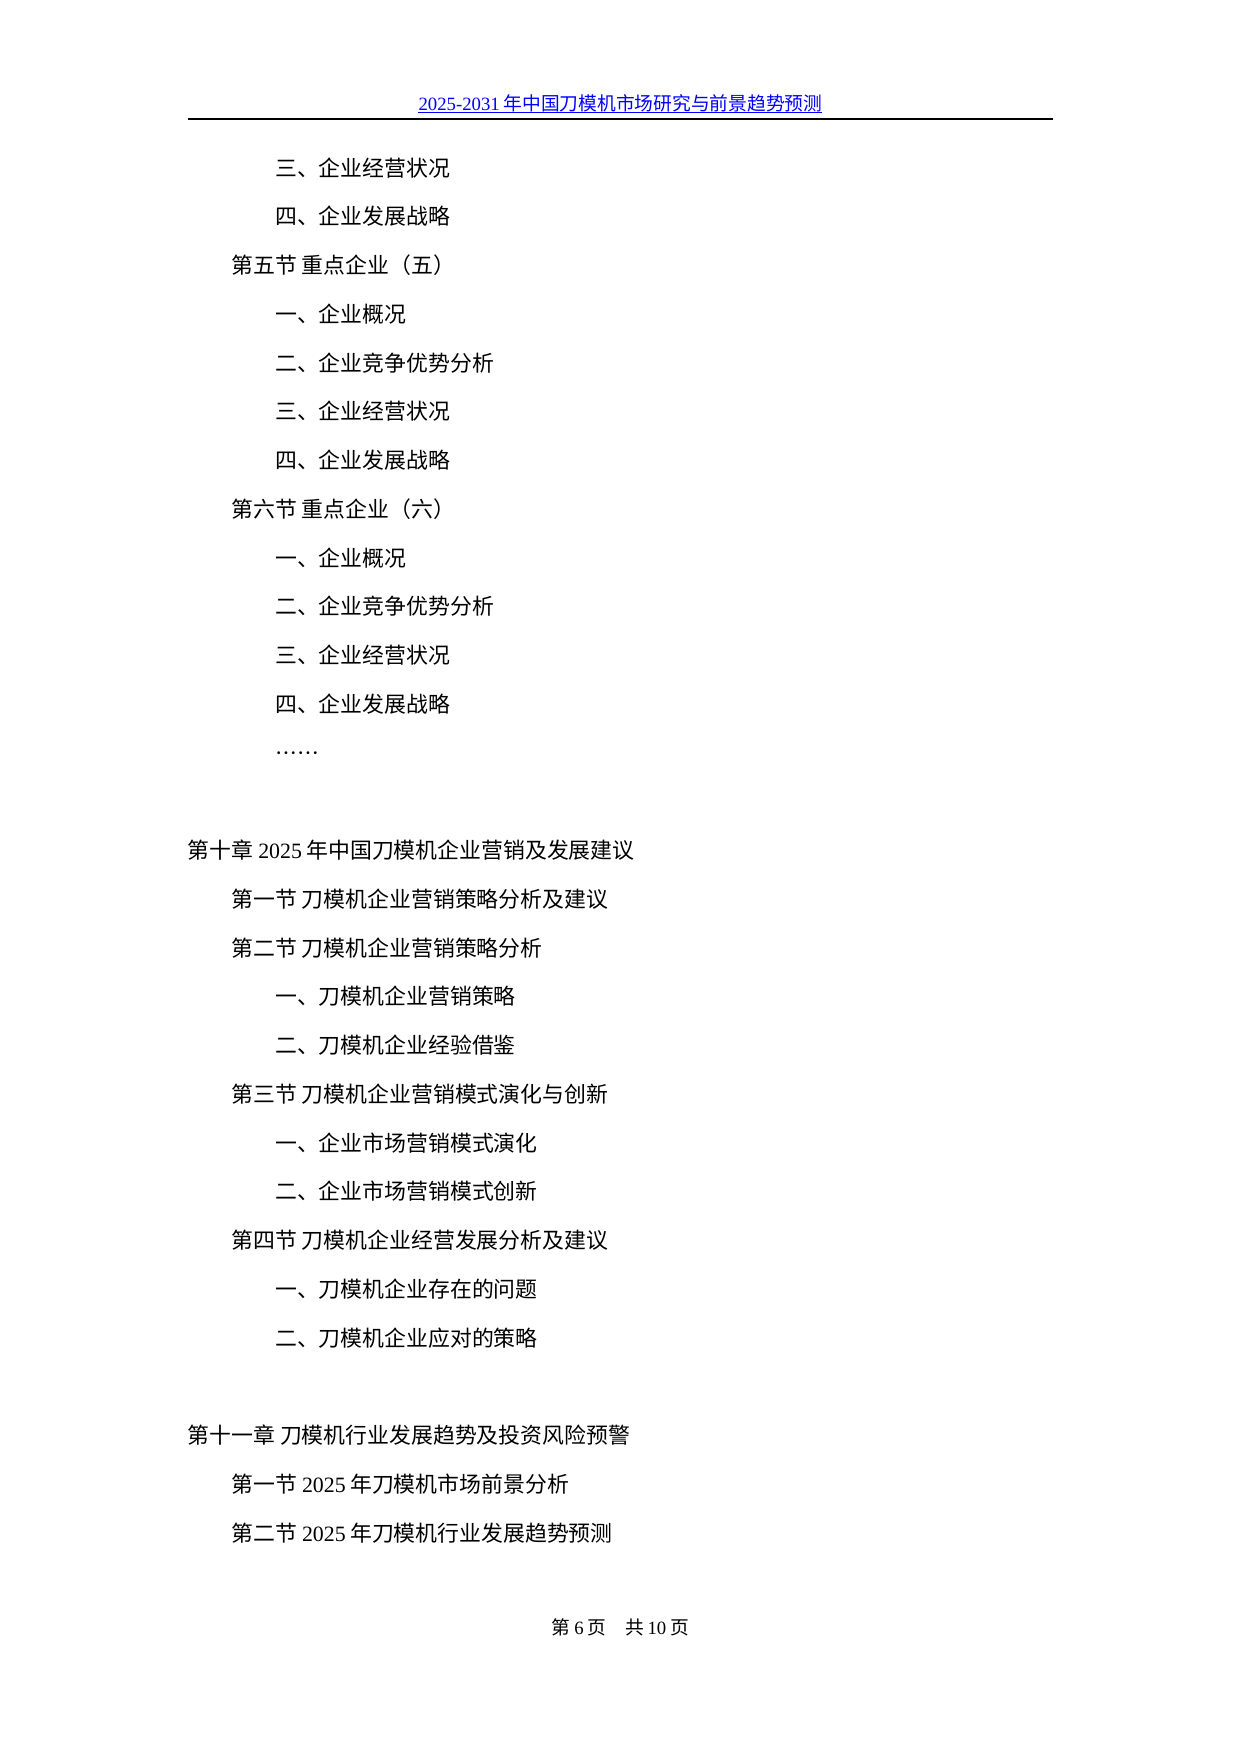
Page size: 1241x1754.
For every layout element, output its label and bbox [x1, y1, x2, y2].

text [187, 150, 1053, 1548]
